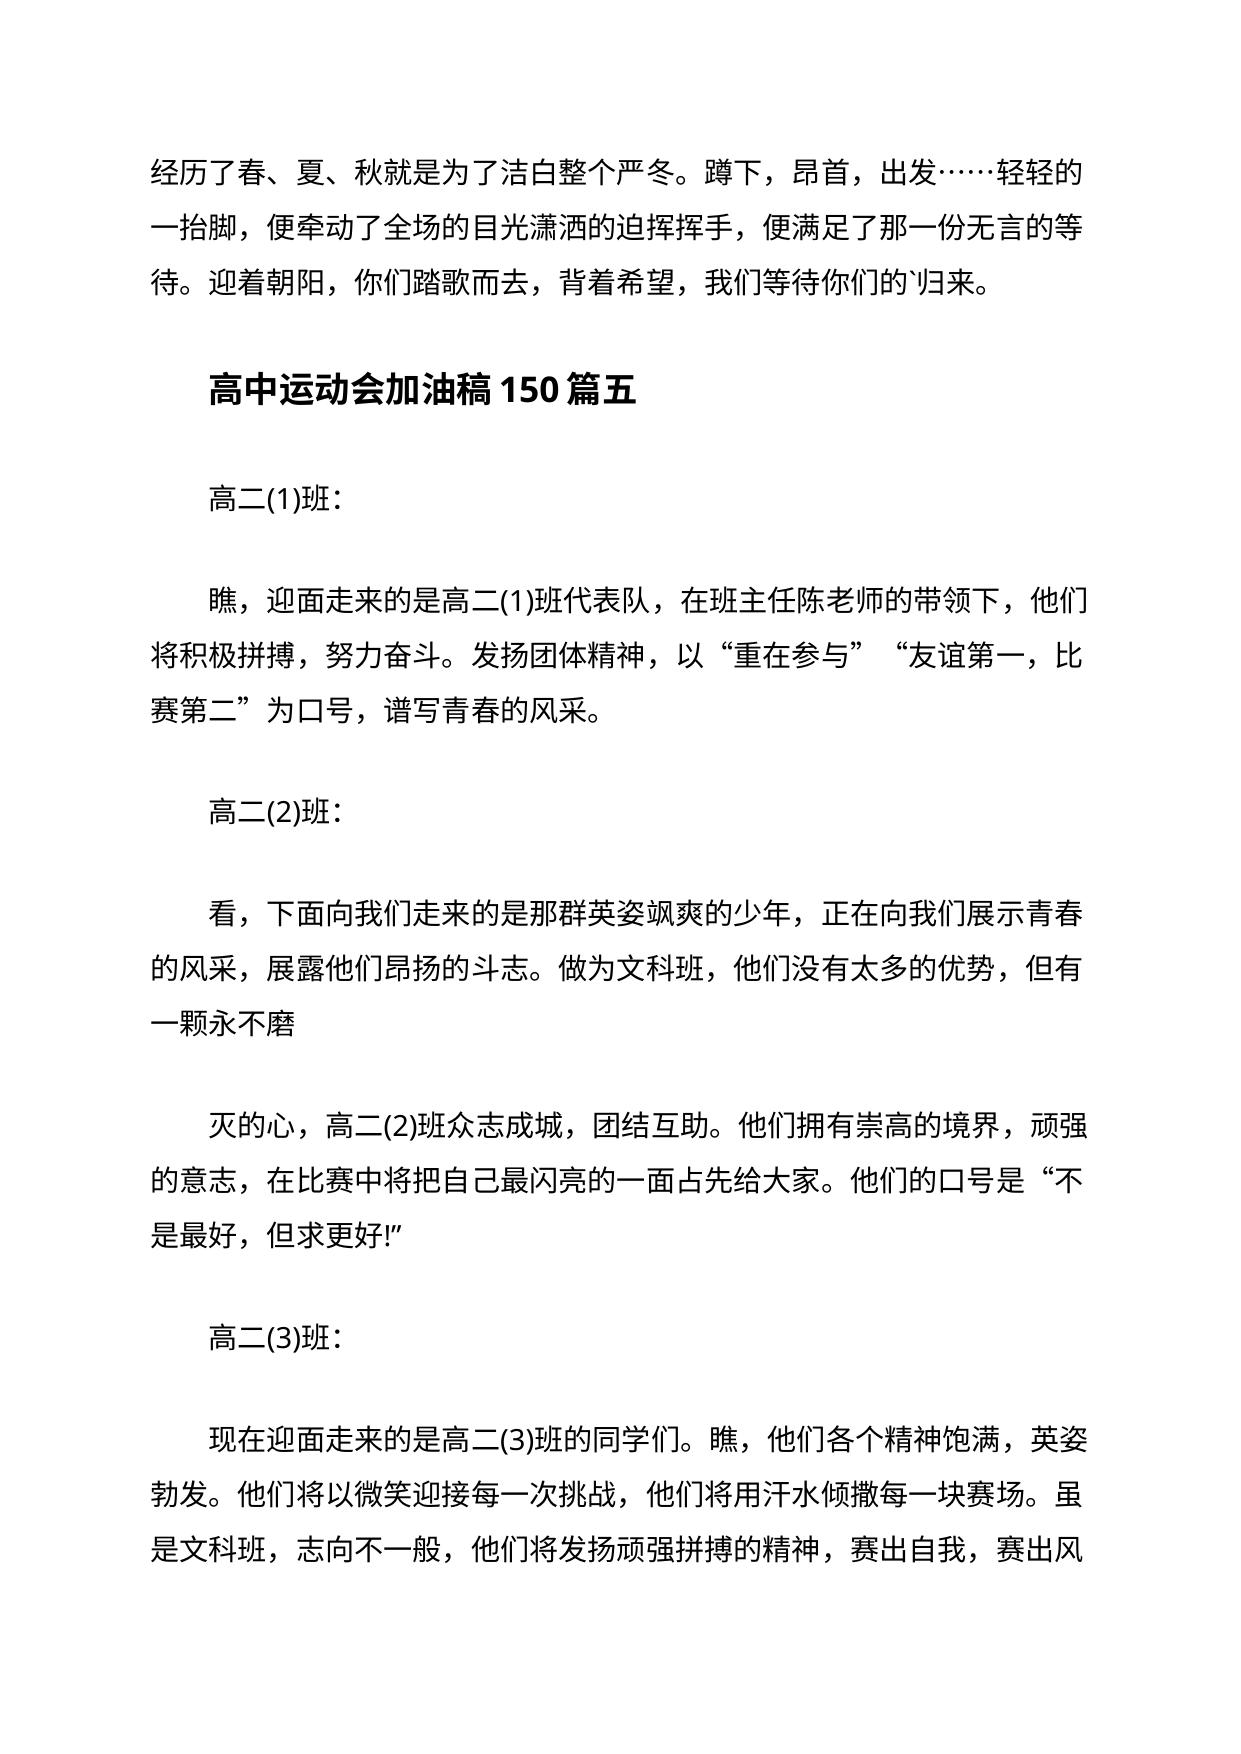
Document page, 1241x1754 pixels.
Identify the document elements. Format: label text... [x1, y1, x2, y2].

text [150, 1416, 1090, 1568]
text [150, 150, 1090, 302]
text 高二(1)班： [150, 475, 1090, 518]
text 高二(2)班： [150, 789, 1090, 831]
text 灭的心，高二(2)班众志成城，团结互助。他们拥有崇高的境界，顽强的意志，在比赛中将把自己最闪亮的一面占先给大家。他们的口号是“不是最好，但求更好!” [150, 1102, 1090, 1255]
text 高二(3)班： [150, 1314, 1090, 1357]
text 瞧，迎面走来的是高二(1)班代表队，在班主任陈老师的带领下，他们将积极拼搏，努力奋斗。发扬团体精神，以“重在参与”“友谊第一，比赛第二”为口号，谱写青春的风采。 [150, 577, 1090, 729]
text 高中运动会加油稿150篇五 [150, 362, 1090, 413]
text 看，下面向我们走来的是那群英姿飒爽的少年，正在向我们展示青春的风采，展露他们昂扬的斗志。做为文科班，他们没有太多的优势，但有一颗永不磨 [150, 891, 1090, 1043]
